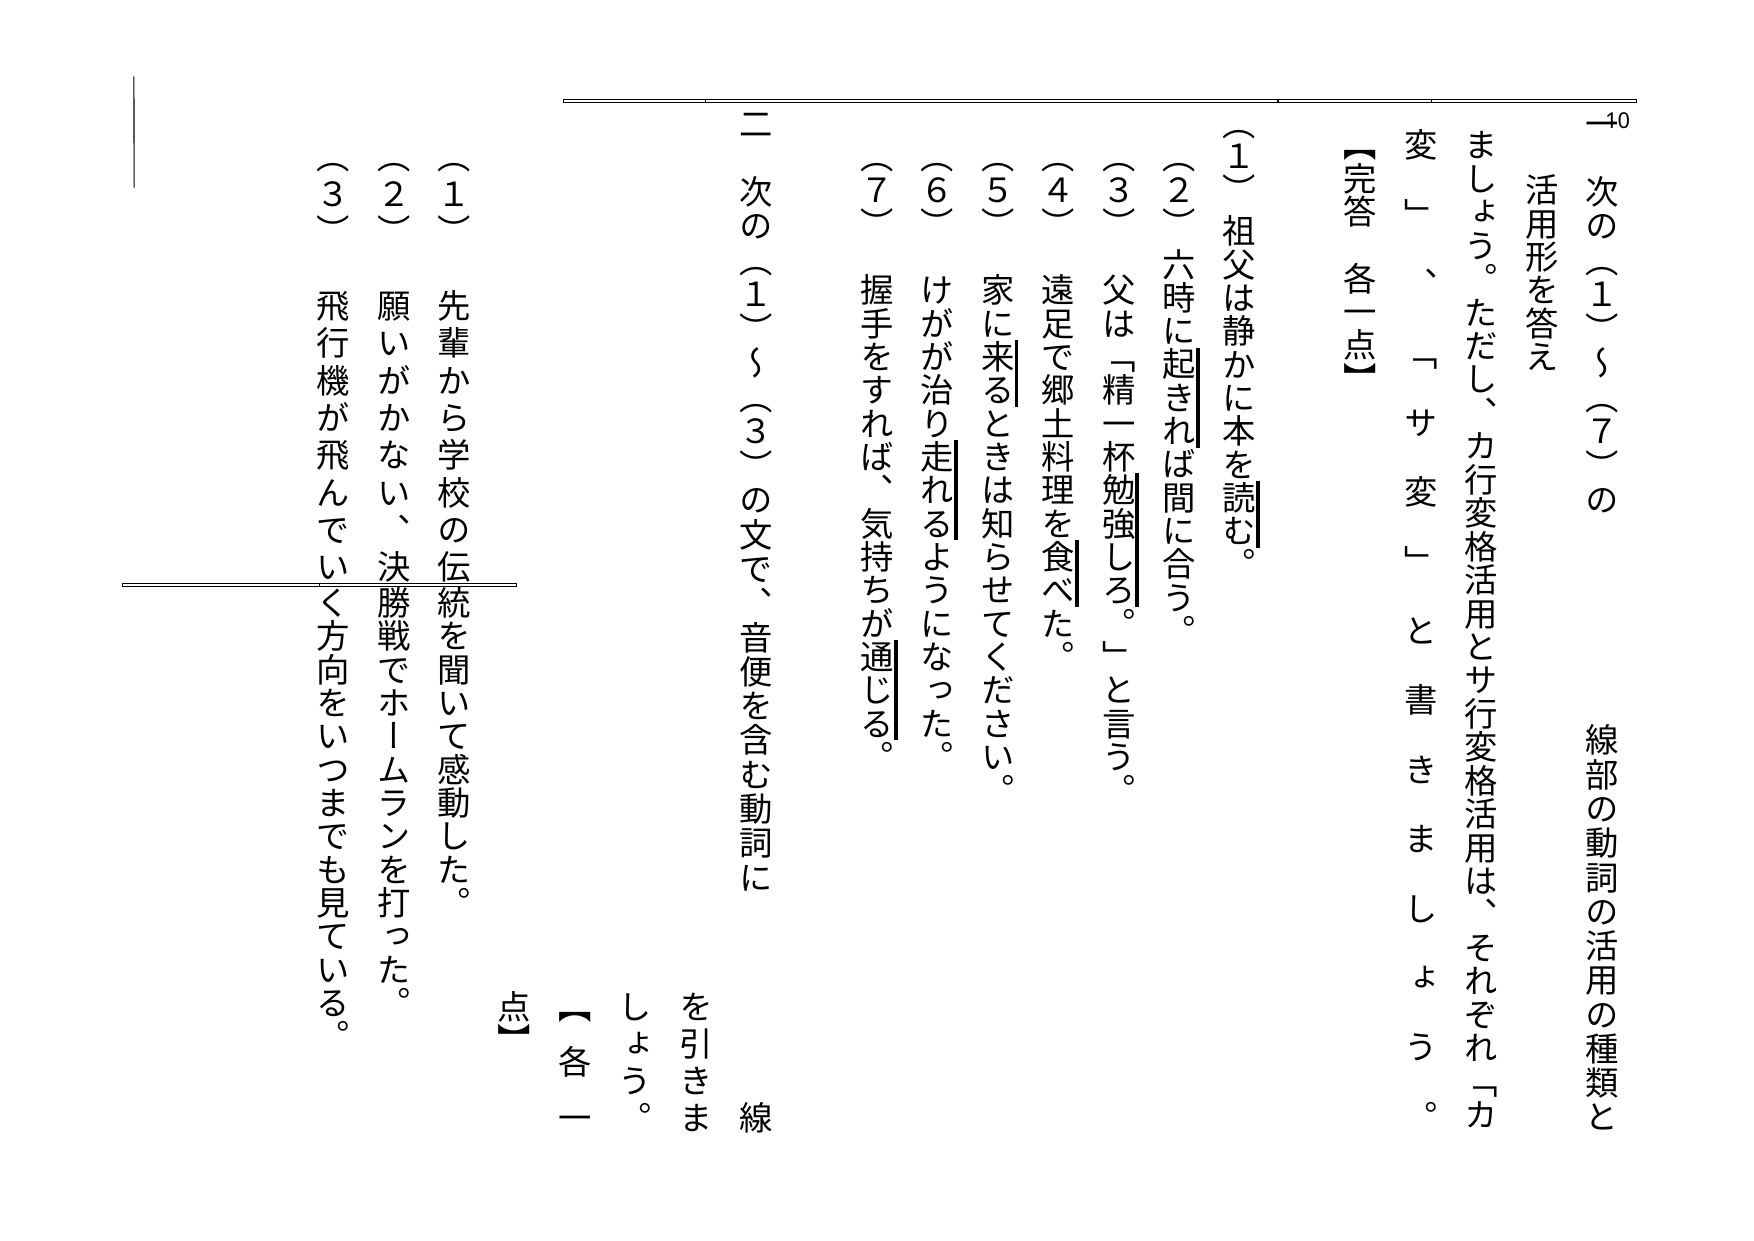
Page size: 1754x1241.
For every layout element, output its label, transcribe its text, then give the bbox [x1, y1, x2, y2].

text （２） 願いがかない、決勝戦でホームランを打った。 [363, 106, 424, 583]
text （６） けがが治り走れるようになった。 [907, 106, 968, 1134]
text 二 次の（１）～（３）の文で、音便を含む動詞に 線を引きましょう。 【各一点】 [484, 106, 786, 1134]
text （４） 遠足で郷土料理を食べた。 [1028, 106, 1088, 1134]
text （１） 先輩から学校の伝統を聞いて感動した。 [424, 106, 484, 583]
text （３） 飛行機が飛んでいく方向をいつまでも見ている。 [303, 106, 363, 583]
text （３） 父は「精一杯勉強しろ。」と言う。 [1088, 106, 1149, 1134]
text （２） 願いがかない、決勝戦でホームランを打った。 [363, 587, 424, 1134]
text （１） 祖父は静かに本を読む。 [1209, 106, 1270, 1134]
text （７） 握手をすれば、気持ちが通じる。 [847, 106, 907, 1134]
text （１） 先輩から学校の伝統を聞いて感動した。 [424, 587, 484, 1134]
text （５） 家に来るときは知らせてください。 [968, 106, 1028, 1134]
text ましょう。ただし、カ行変格活用とサ行変格活用は、それぞれ「カ変」、「サ変」と書きましょう。 【完答 各一点】 [1330, 128, 1511, 1134]
text 一 次の（１）～（７）の 線部の動詞の活用の種類と活用形を答え [1511, 106, 1632, 1134]
text （３） 飛行機が飛んでいく方向をいつまでも見ている。 [303, 587, 363, 1134]
text （２） 六時に起きれば間に合う。 [1149, 106, 1209, 1134]
